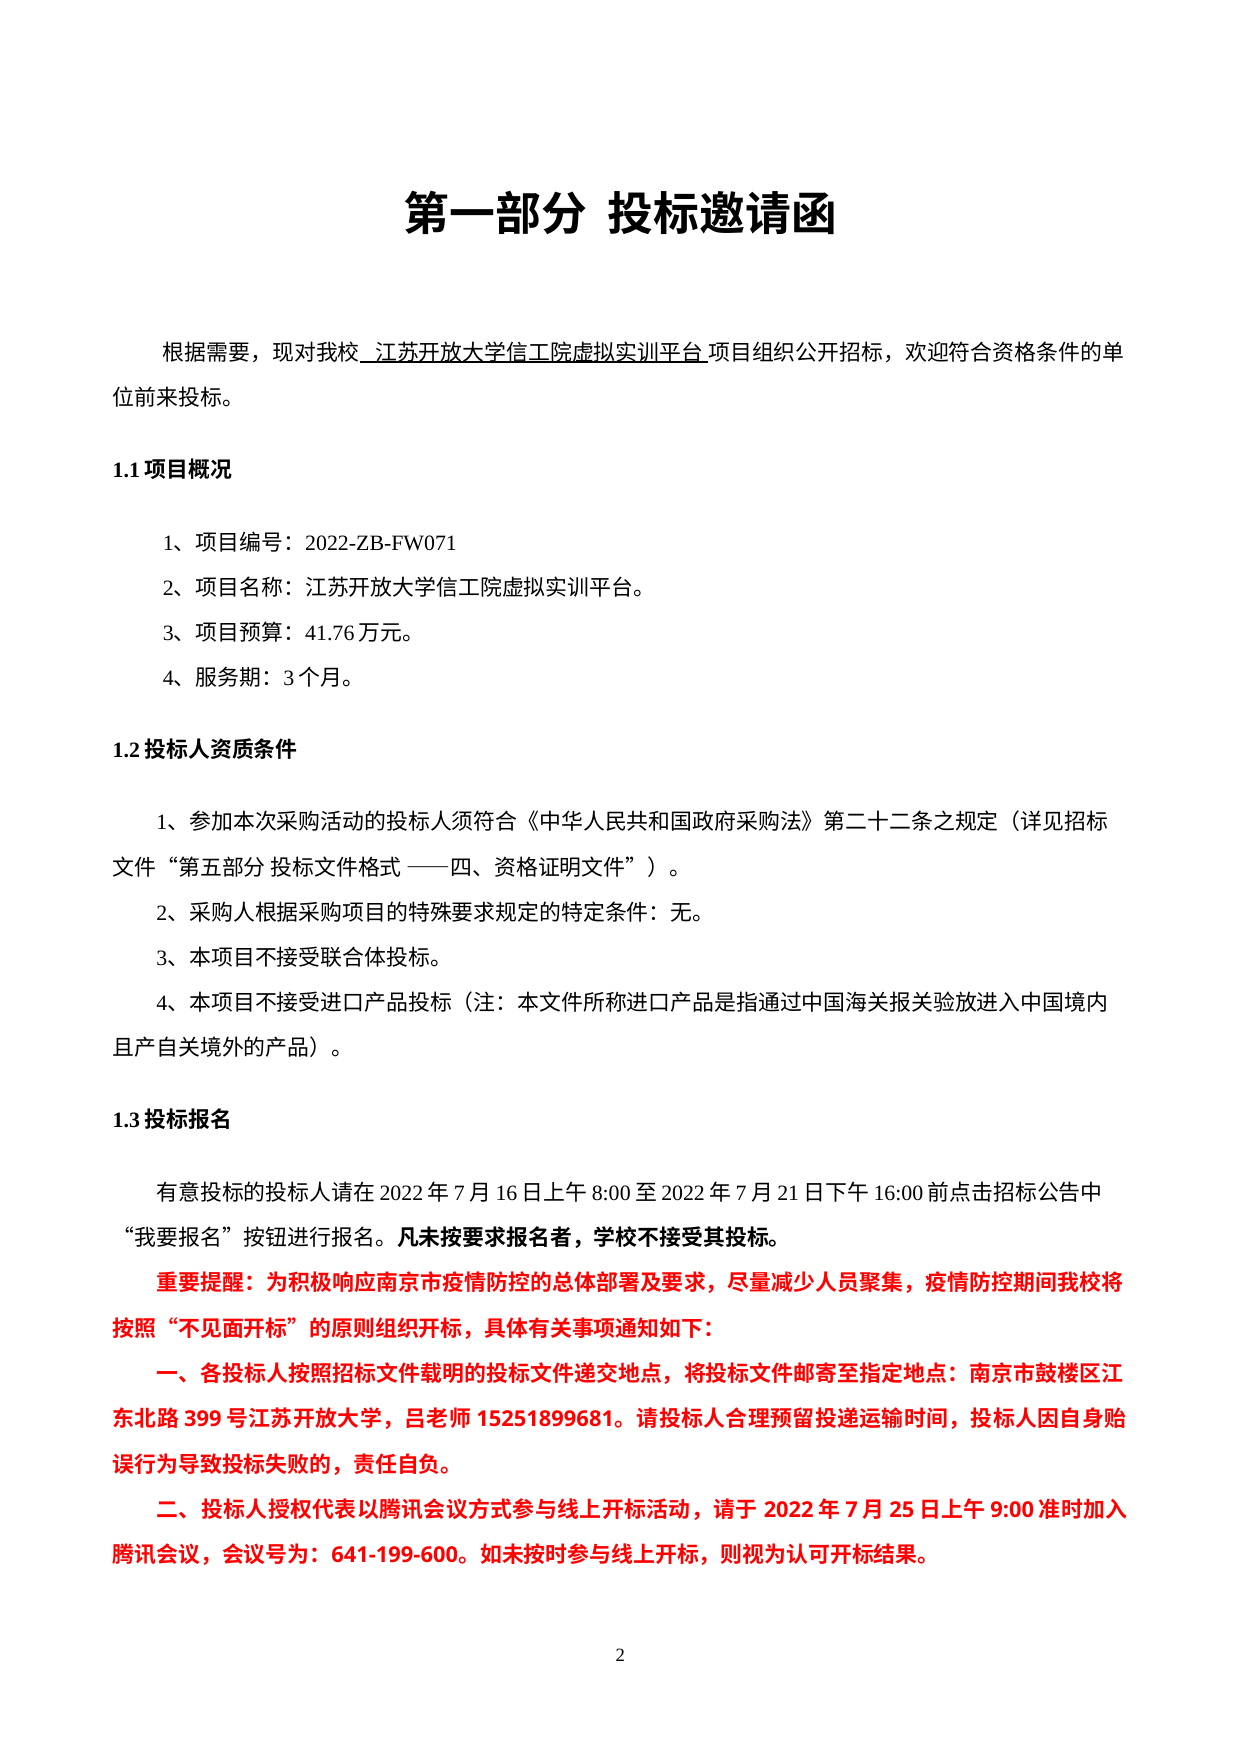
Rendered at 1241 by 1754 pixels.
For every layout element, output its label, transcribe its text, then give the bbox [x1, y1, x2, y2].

text 4、本项目不接受进口产品投标（注：本文件所称进口产品是指通过中国海关报关验放进入中国境内且产自关境外的产品）。 [112, 984, 1128, 1062]
list 服务期：3个月。 [112, 659, 1128, 692]
text 一、各投标人按照招标文件载明的投标文件递交地点，将投标文件邮寄至指定地点：南京市鼓楼区江东北路399号江苏开放大学，吕老师15251899681。请投标人合理预留投递运输时间，投标人因自身贻误行为导致投标失败的，责任自负。 [112, 1355, 1128, 1479]
subtitle 1.2投标人资质条件 [112, 732, 1128, 764]
text 3、本项目不接受联合体投标。 [112, 939, 1128, 972]
text 二、投标人授权代表以腾讯会议方式参与线上开标活动，请于2022年7月25日上午9:00准时加入腾讯会议，会议号为：641-199-600。如未按时参与线上开标，则视为认可开标结果。 [112, 1491, 1128, 1569]
subtitle 1.1项目概况 [112, 452, 1128, 484]
text 1、参加本次采购活动的投标人须符合《中华人民共和国政府采购法》第二十二条之规定（详见招标文件“第五部分 投标文件格式 ——四、资格证明文件”）。 [112, 804, 1128, 882]
list 项目预算：41.76万元。 [112, 614, 1128, 647]
text 根据需要，现对我校 江苏开放大学信工院虚拟实训平台 项目组织公开招标，欢迎符合资格条件的单位前来投标。 [112, 334, 1128, 412]
list 项目编号：2022-ZB-FW071 [112, 524, 1128, 557]
text 重要提醒：为积极响应南京市疫情防控的总体部署及要求，尽量减少人员聚集，疫情防控期间我校将按照“不见面开标”的原则组织开标，具体有关事项通知如下： [112, 1265, 1128, 1343]
text 2、采购人根据采购项目的特殊要求规定的特定条件：无。 [112, 894, 1128, 927]
subtitle 1.3投标报名 [112, 1102, 1128, 1134]
subtitle 第一部分 投标邀请函 [112, 162, 1128, 259]
list 项目名称：江苏开放大学信工院虚拟实训平台。 [112, 569, 1128, 602]
text 有意投标的投标人请在2022年7月16日上午8:00至2022年7月21日下午16:00前点击招标公告中“我要报名”按钮进行报名。凡未按要求报名者，学校不接受其投标。 [112, 1174, 1128, 1252]
